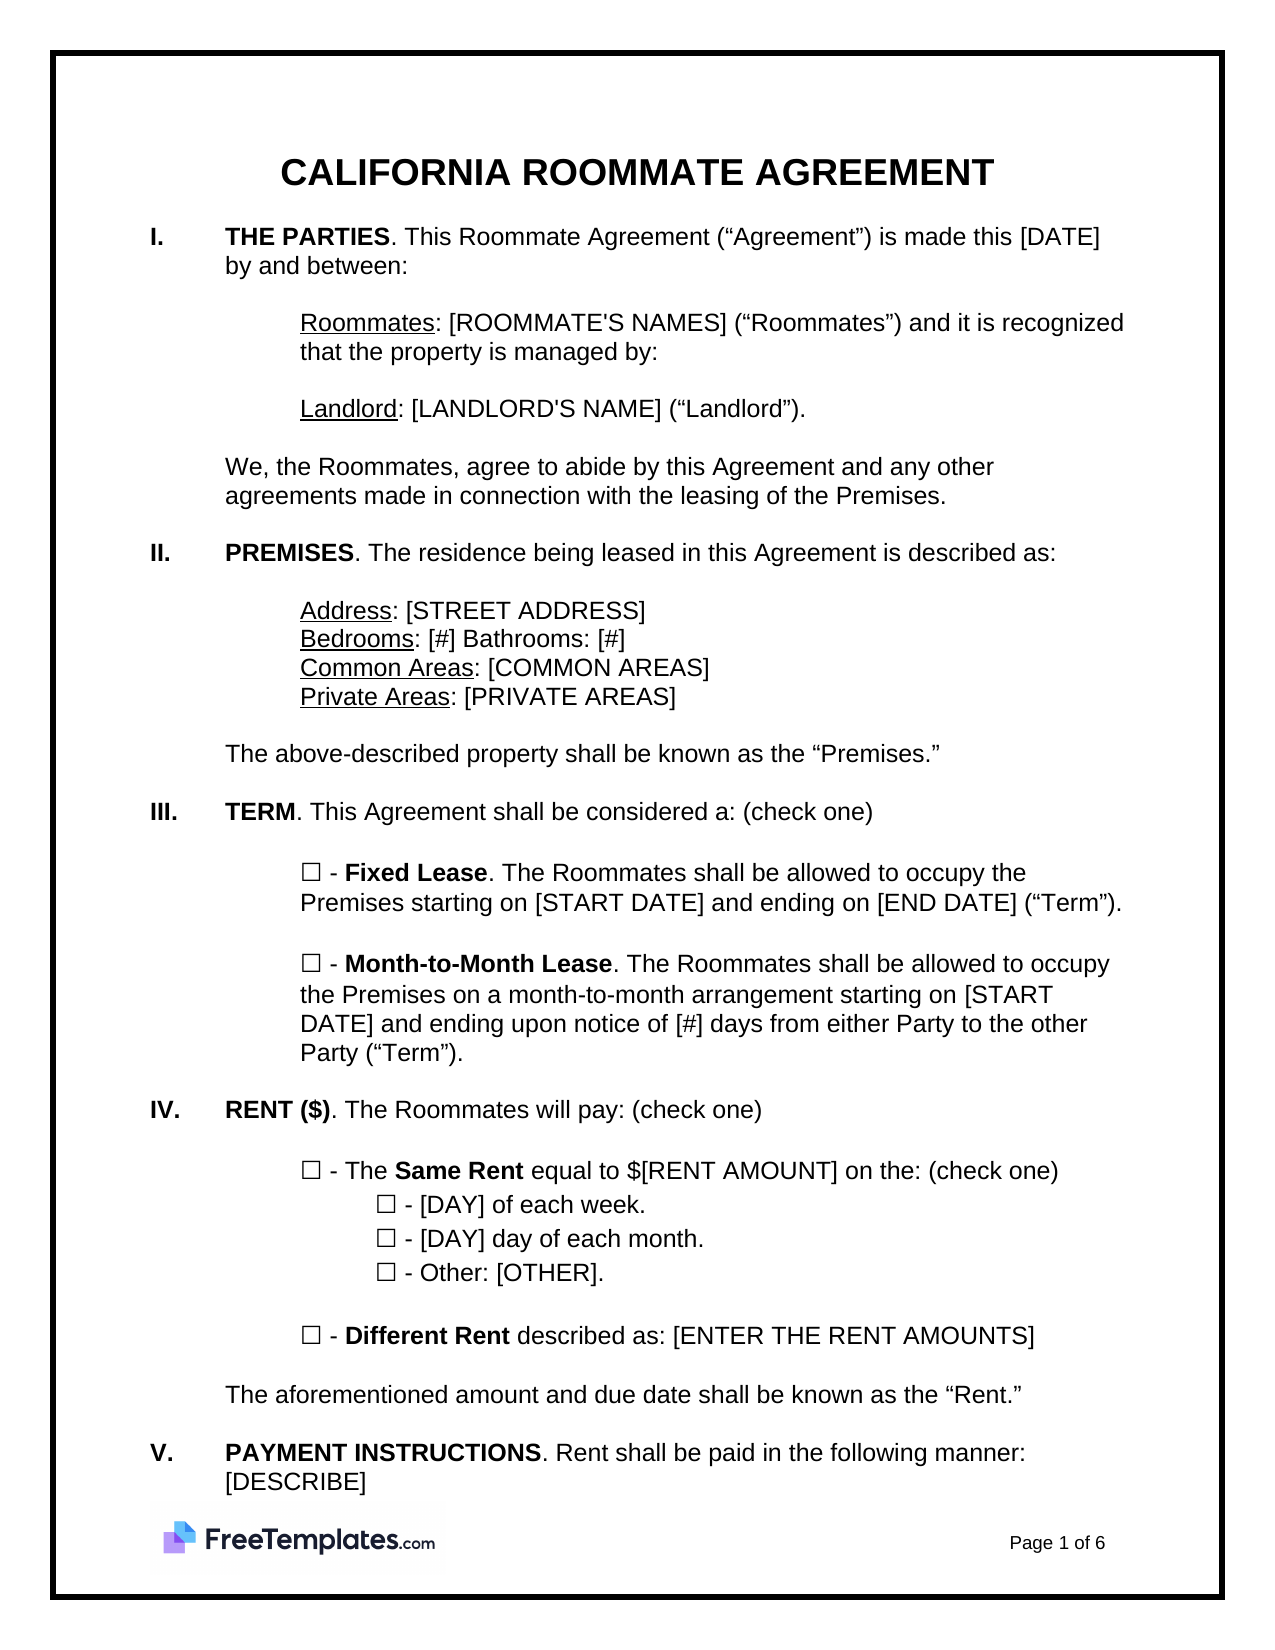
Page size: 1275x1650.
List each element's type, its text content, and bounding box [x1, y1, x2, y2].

text Bedrooms: [#] Bathrooms: [#] [300, 624, 1125, 653]
text Landlord: [LANDLORD'S NAME] (“Landlord”). [300, 394, 1125, 423]
text CALIFORNIA ROOMMATE AGREEMENT [150, 150, 1125, 193]
text The above-described property shall be known as the “Premises.” [225, 739, 1125, 768]
text Address: [STREET ADDRESS] [300, 596, 1125, 624]
text - Different Rent described as: [ENTER THE RENT AMOUNTS] [300, 1317, 1125, 1352]
text We, the Roommates, agree to abide by this Agreement and any other agreements made in connection with the leasing of the Premises. [225, 452, 1125, 509]
list THE PARTIES. This Roommate Agreement (“Agreement”) is made this [DATE] by and between: [150, 222, 1125, 279]
text - The Same Rent equal to $[RENT AMOUNT] on the: (check one) [300, 1152, 1125, 1187]
text - Month-to-Month Lease. The Roommates shall be allowed to occupy the Premises on a month-to-month arrangement starting on [START DATE] and ending upon notice of [#] days from either Party to the other Party (“Term”). [300, 946, 1125, 1066]
list RENT ($). The Roommates will pay: (check one) [150, 1095, 1125, 1124]
text - Fixed Lease. The Roommates shall be allowed to occupy the Premises starting on [START DATE] and ending on [END DATE] (“Term”). [300, 854, 1125, 917]
text Common Areas: [COMMON AREAS] [300, 653, 1125, 682]
text The aforementioned amount and due date shall be known as the “Rent.” [225, 1380, 1125, 1409]
picture [150, 1501, 446, 1575]
text Roommates: [ROOMMATE'S NAMES] (“Roommates”) and it is recognized that the property is managed by: [300, 308, 1125, 366]
text Private Areas: [PRIVATE AREAS] [300, 682, 1125, 711]
list PAYMENT INSTRUCTIONS. Rent shall be paid in the following manner: [DESCRIBE] [150, 1438, 1125, 1495]
list PREMISES. The residence being leased in this Agreement is described as: [150, 538, 1125, 567]
list TERM. This Agreement shall be considered a: (check one) [150, 797, 1125, 826]
text - [DAY] of each week. [375, 1187, 1125, 1221]
text - [DAY] day of each month. [375, 1221, 1125, 1255]
text - Other: [OTHER]. [375, 1255, 1125, 1289]
